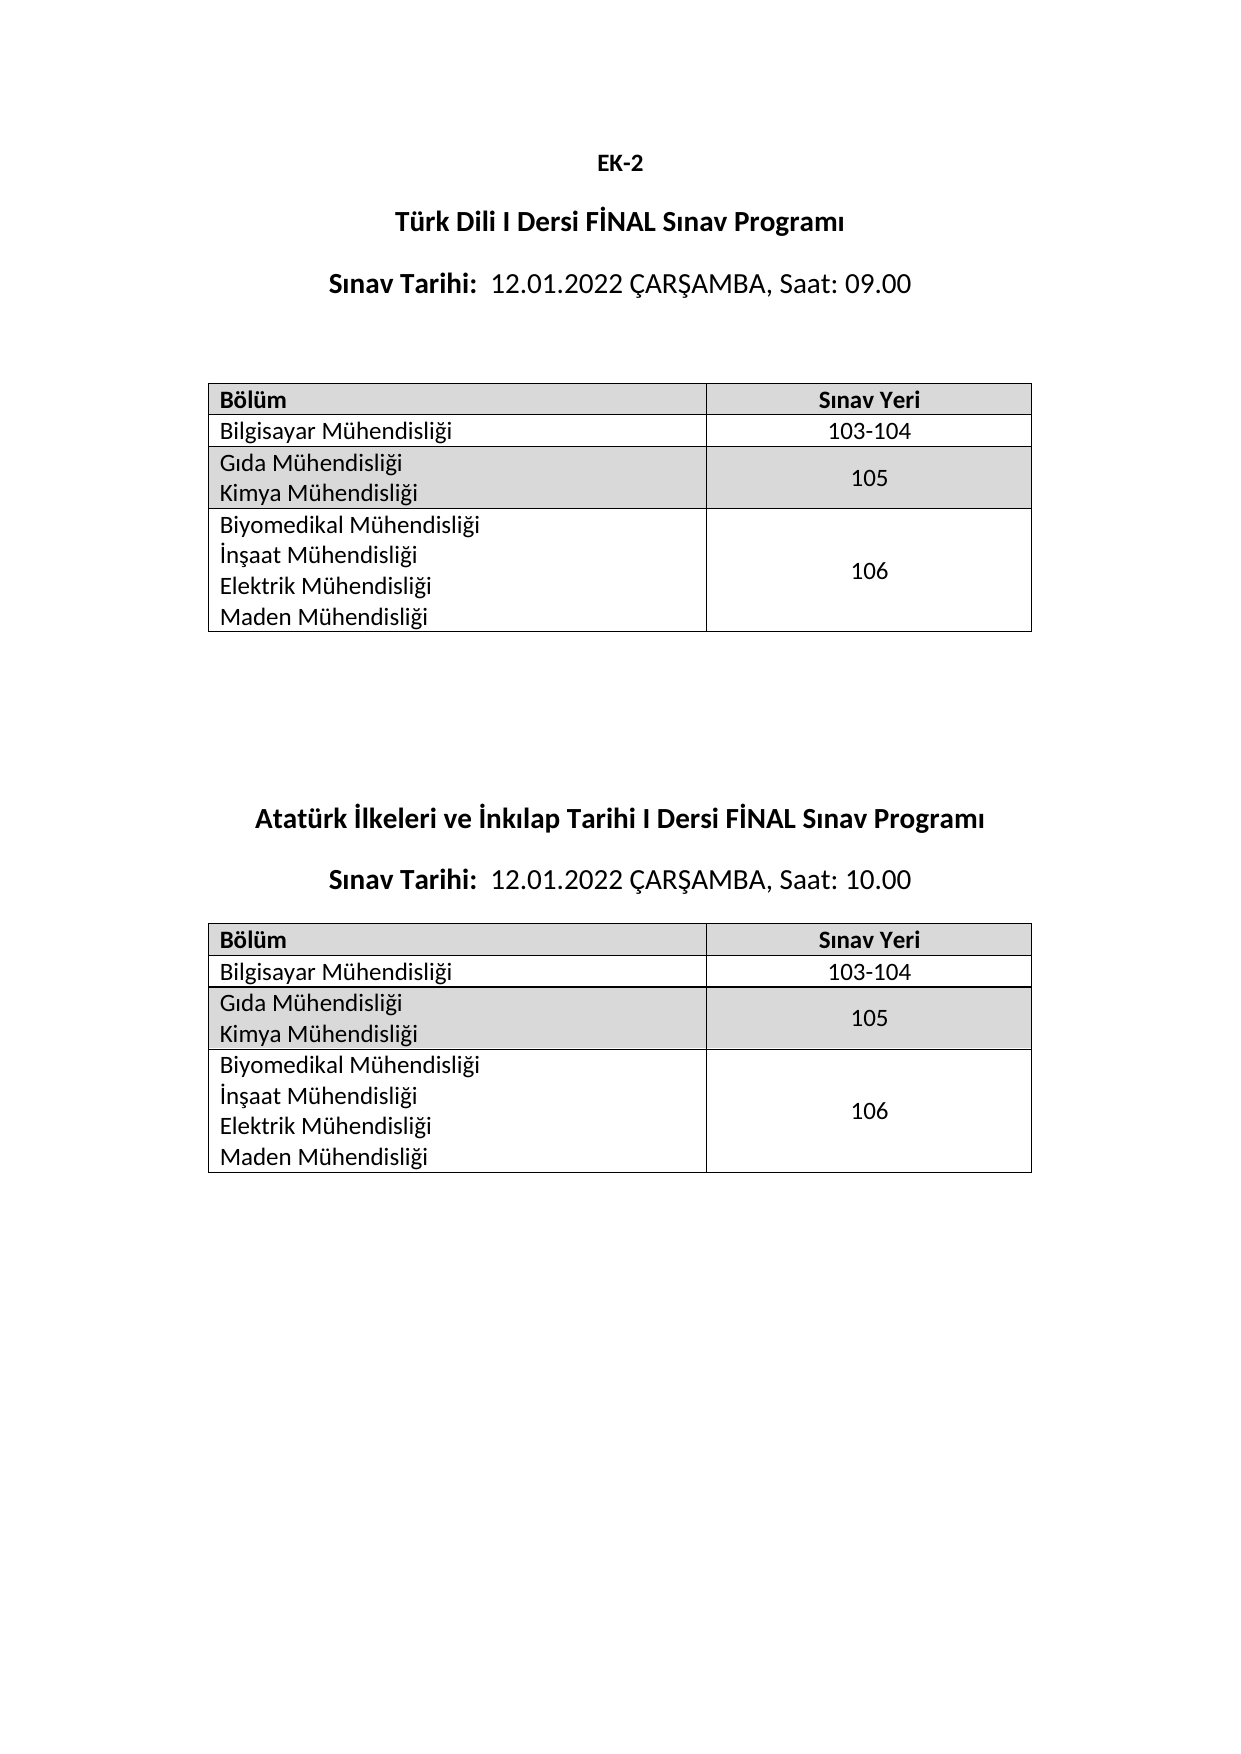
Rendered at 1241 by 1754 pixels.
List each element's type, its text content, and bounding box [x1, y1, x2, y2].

table_cell Bilgisayar Mühendisliği [209, 415, 706, 446]
text EK-2 [148, 148, 1093, 178]
text Sınav Tarihi: 12.01.2022 ÇARŞAMBA, Saat: 09.00 [148, 265, 1093, 301]
table_cell 103-104 [707, 415, 1031, 446]
text Atatürk İlkeleri ve İnkılap Tarihi I Dersi FİNAL Sınav Programı [148, 800, 1093, 835]
table_cell 106 [707, 509, 1031, 631]
table_cell Bilgisayar Mühendisliği [209, 956, 706, 986]
table_cell Gıda Mühendisliği Kimya Mühendisliği [209, 988, 706, 1048]
table_header Sınav Yeri [707, 384, 1031, 414]
table_cell 105 [707, 988, 1031, 1048]
table_cell Biyomedikal Mühendisliği İnşaat Mühendisliği Elektrik Mühendisliği Maden Mühendisliği [209, 509, 706, 631]
table_cell 105 [707, 447, 1031, 508]
text Türk Dili I Dersi FİNAL Sınav Programı [148, 203, 1093, 239]
text Sınav Tarihi: 12.01.2022 ÇARŞAMBA, Saat: 10.00 [148, 861, 1093, 897]
table_cell Gıda Mühendisliği Kimya Mühendisliği [209, 447, 706, 508]
table_header Bölüm [209, 924, 706, 955]
table_cell 106 [707, 1050, 1031, 1172]
table_header Sınav Yeri [707, 924, 1031, 955]
table_cell 103-104 [707, 956, 1031, 986]
table_cell Biyomedikal Mühendisliği İnşaat Mühendisliği Elektrik Mühendisliği Maden Mühendisliği [209, 1050, 706, 1172]
table_header Bölüm [209, 384, 706, 414]
